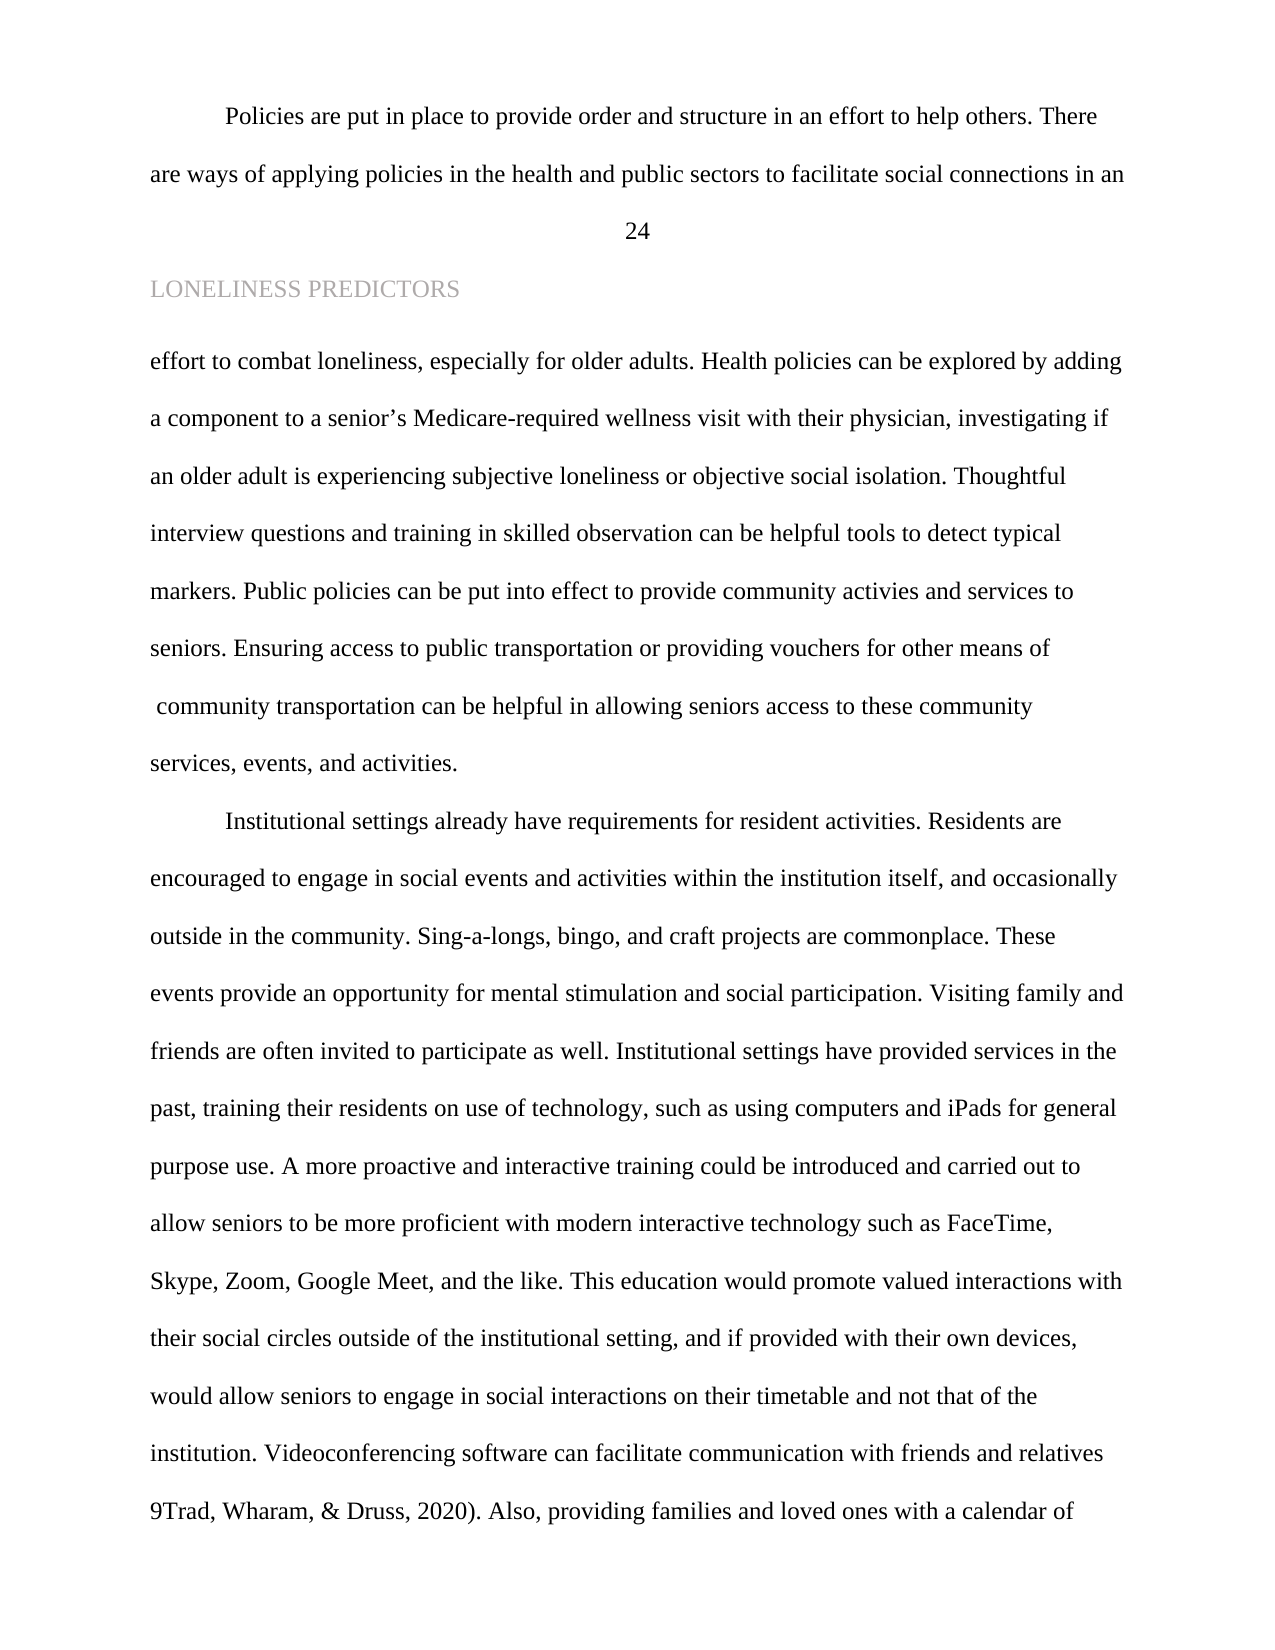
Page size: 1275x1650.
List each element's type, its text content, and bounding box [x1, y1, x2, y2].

text LONELINESS PREDICTORS [150, 274, 1125, 303]
text Institutional settings already have requirements for resident activities. Residents are encouraged to engage in social events and activities within the institution itself, and occasionally outside in the community. Sing-a-longs, bingo, and craft projects are commonplace. These events provide an opportunity for mental stimulation and social participation. Visiting family and friends are often invited to participate as well. Institutional settings have provided services in the past, training their residents on use of technology, such as using computers and iPads for general [150, 806, 1125, 1122]
text seniors. Ensuring access to public transportation or providing vouchers for other means of [150, 633, 1125, 662]
text purpose use. A more proactive and interactive training could be introduced and carried out to allow seniors to be more proficient with modern interactive technology such as FaceTime, Skype, Zoom, Google Meet, and the like. This education would promote valued interactions with their social circles outside of the institutional setting, and if provided with their own devices, would allow seniors to engage in social interactions on their timetable and not that of the [150, 1151, 1125, 1409]
text 24 [150, 216, 1125, 245]
text a component to a senior’s Medicare-required wellness visit with their physician, investigating if an older adult is experiencing subjective loneliness or objective social isolation. Thoughtful interview questions and training in skilled observation can be helpful tools to detect typical markers. Public policies can be put into effect to provide community activies and services to [150, 403, 1125, 604]
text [150, 1438, 1125, 1524]
text Policies are put in place to provide order and structure in an effort to help others. There are ways of applying policies in the health and public sectors to facilitate social connections in an [150, 101, 1125, 188]
text effort to combat loneliness, especially for older adults. Health policies can be explored by adding [150, 346, 1125, 374]
text community transportation can be helpful in allowing seniors access to these community [150, 691, 1125, 719]
text services, events, and activities. [150, 748, 1125, 777]
